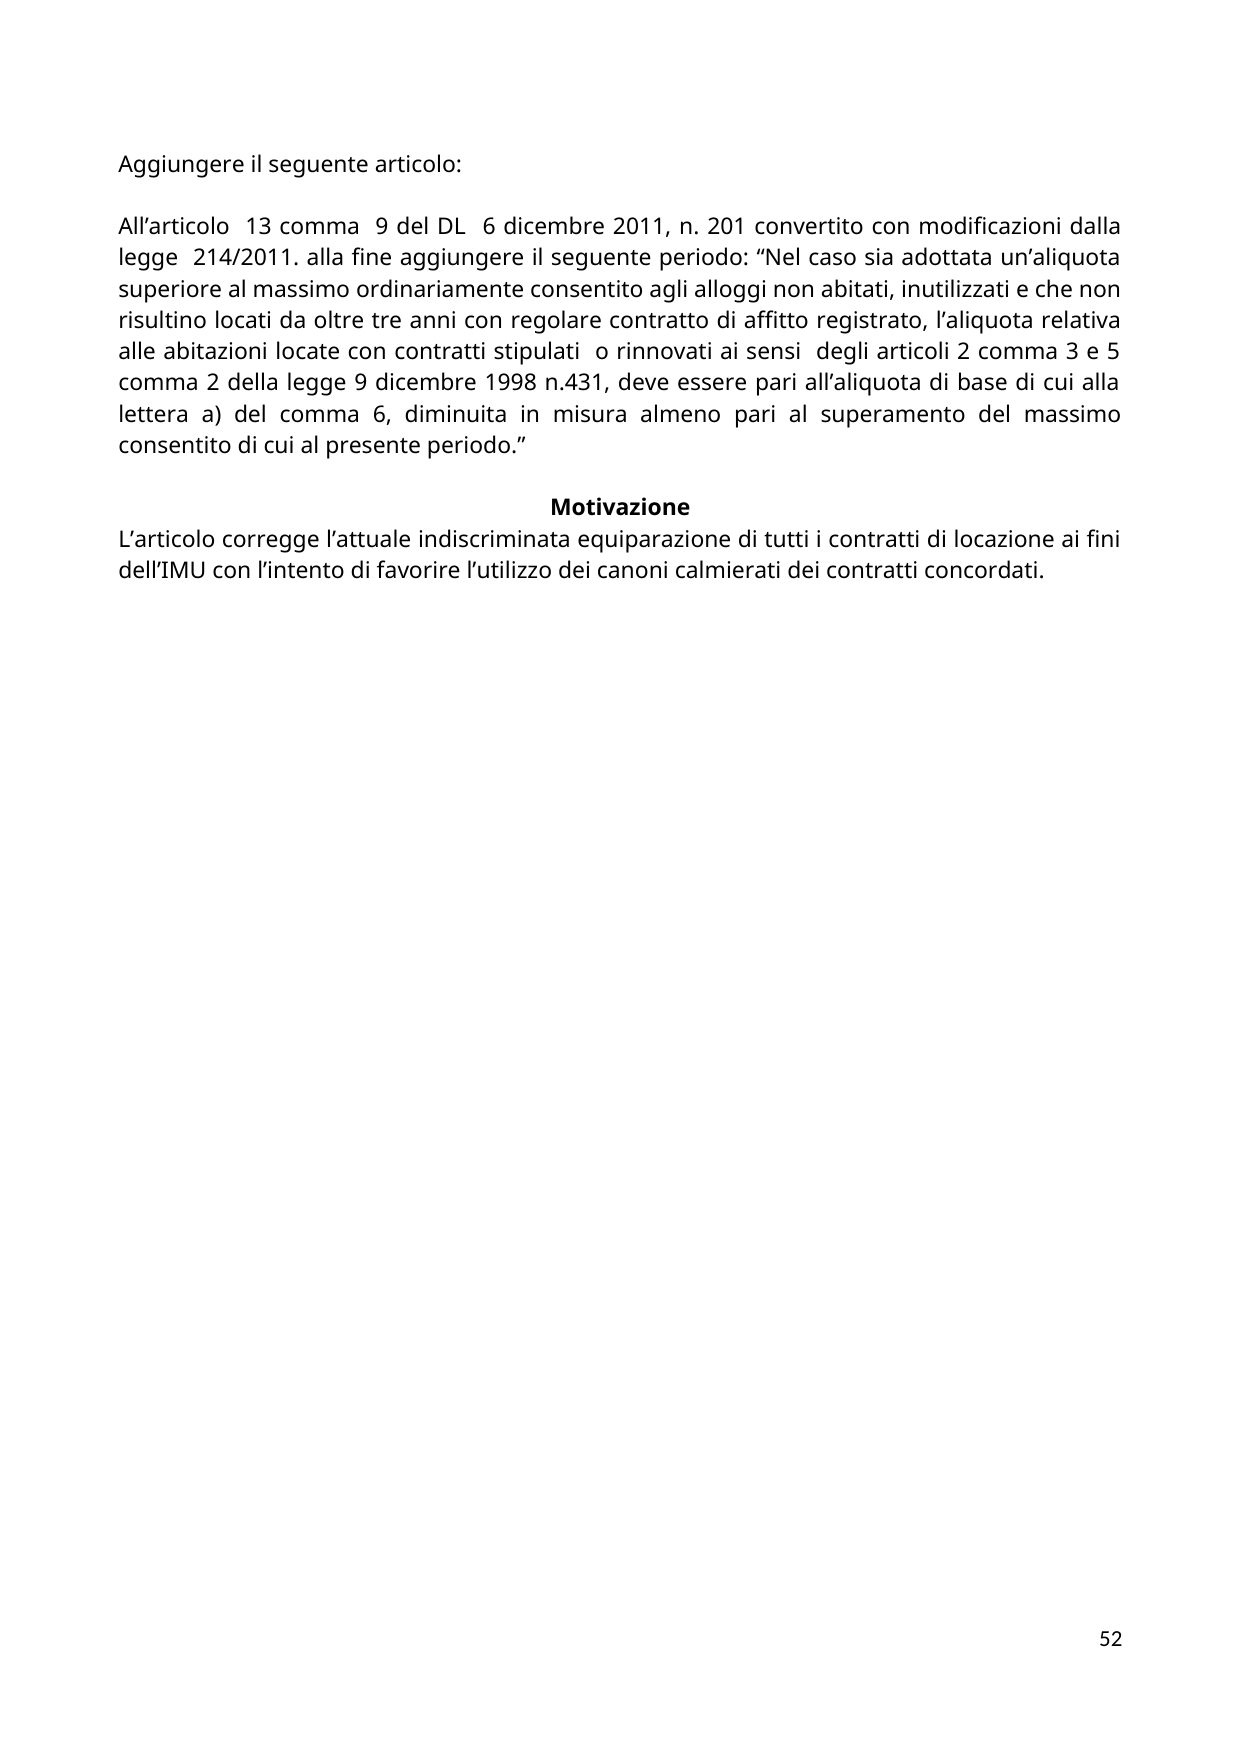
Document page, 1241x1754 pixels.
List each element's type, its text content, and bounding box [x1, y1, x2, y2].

text Aggiungere il seguente articolo: [118, 148, 1122, 179]
text L’articolo corregge l’attuale indiscriminata equiparazione di tutti i contratti di locazione ai fini dell’IMU con l’intento di favorire l’utilizzo dei canoni calmierati dei contratti concordati. [118, 523, 1122, 585]
text Motivazione [118, 491, 1122, 523]
text All’articolo 13 comma 9 del DL 6 dicembre 2011, n. 201 convertito con modificazioni dalla legge 214/2011. alla fine aggiungere il seguente periodo: “Nel caso sia adottata un’aliquota superiore al massimo ordinariamente consentito agli alloggi non abitati, inutilizzati e che non risultino locati da oltre tre anni con regolare contratto di affitto registrato, l’aliquota relativa alle abitazioni locate con contratti stipulati o rinnovati ai sensi degli articoli 2 comma 3 e 5 comma 2 della legge 9 dicembre 1998 n.431, deve essere pari all’aliquota di base di cui alla lettera a) del comma 6, diminuita in misura almeno pari al superamento del massimo consentito di cui al presente periodo.” [118, 210, 1122, 460]
